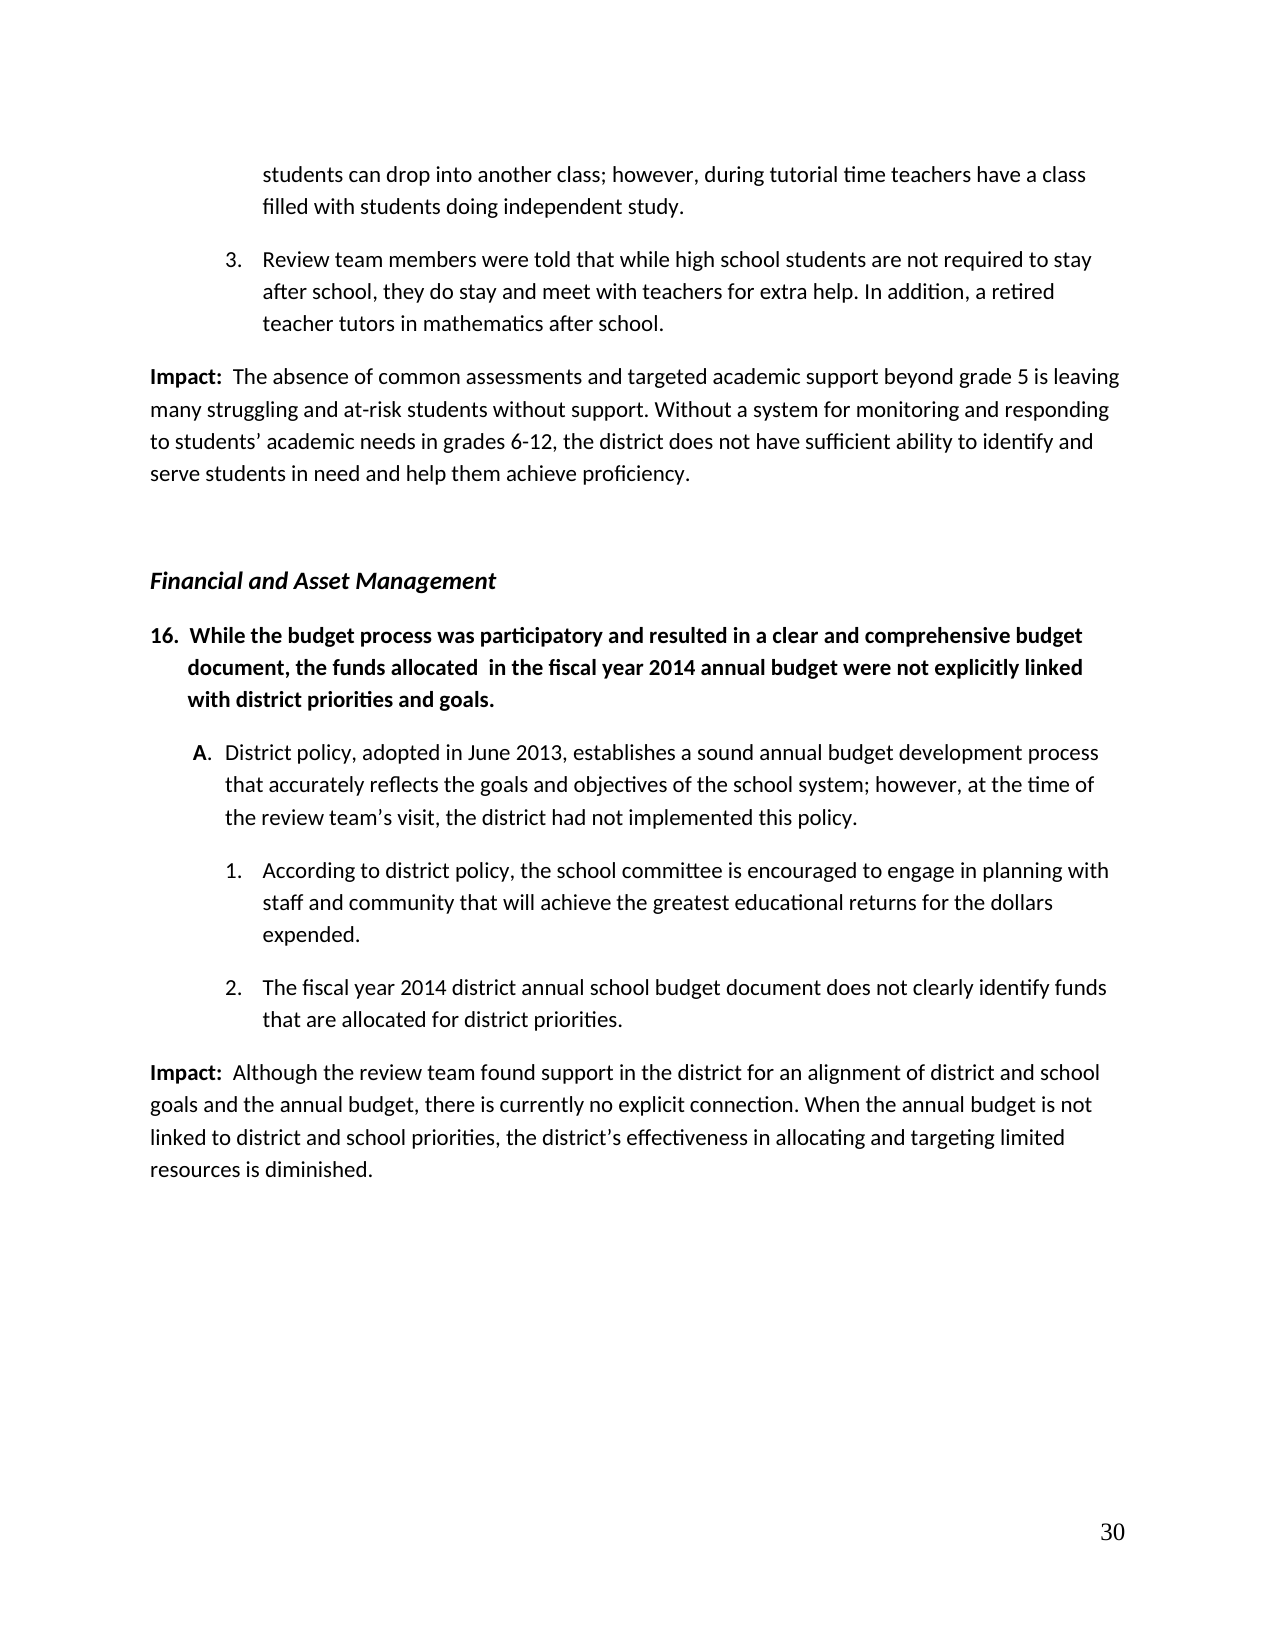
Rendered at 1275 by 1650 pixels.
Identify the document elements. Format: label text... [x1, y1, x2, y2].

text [150, 160, 1125, 220]
text 2. The fiscal year 2014 district annual school budget document does not clearly identify funds that are allocated for district priorities. [150, 973, 1125, 1033]
text 16. While the budget process was participatory and resulted in a clear and comprehensive budget document, the funds allocated in the fiscal year 2014 annual budget were not explicitly linked with district priorities and goals. [150, 621, 1125, 713]
text 1. According to district policy, the school committee is encouraged to engage in planning with staff and community that will achieve the greatest educational returns for the dollars expended. [150, 856, 1125, 948]
text Impact: Although the review team found support in the district for an alignment of district and school goals and the annual budget, there is currently no explicit connection. When the annual budget is not linked to district and school priorities, the district’s effectiveness in allocating and targeting limited resources is diminished. [150, 1058, 1125, 1183]
text Impact: The absence of common assessments and targeted academic support beyond grade 5 is leaving many struggling and at-risk students without support. Without a system for monitoring and responding to students’ academic needs in grades 6-12, the district does not have sufficient ability to identify and serve students in need and help them achieve proficiency. [150, 362, 1125, 487]
text A. District policy, adopted in June 2013, establishes a sound annual budget development process that accurately reflects the goals and objectives of the school system; however, at the time of the review team’s visit, the district had not implemented this policy. [187, 738, 1125, 831]
text 3. Review team members were told that while high school students are not required to stay after school, they do stay and meet with teachers for extra help. In addition, a retired teacher tutors in mathematics after school. [150, 245, 1125, 337]
text Financial and Asset Management [150, 565, 1125, 596]
